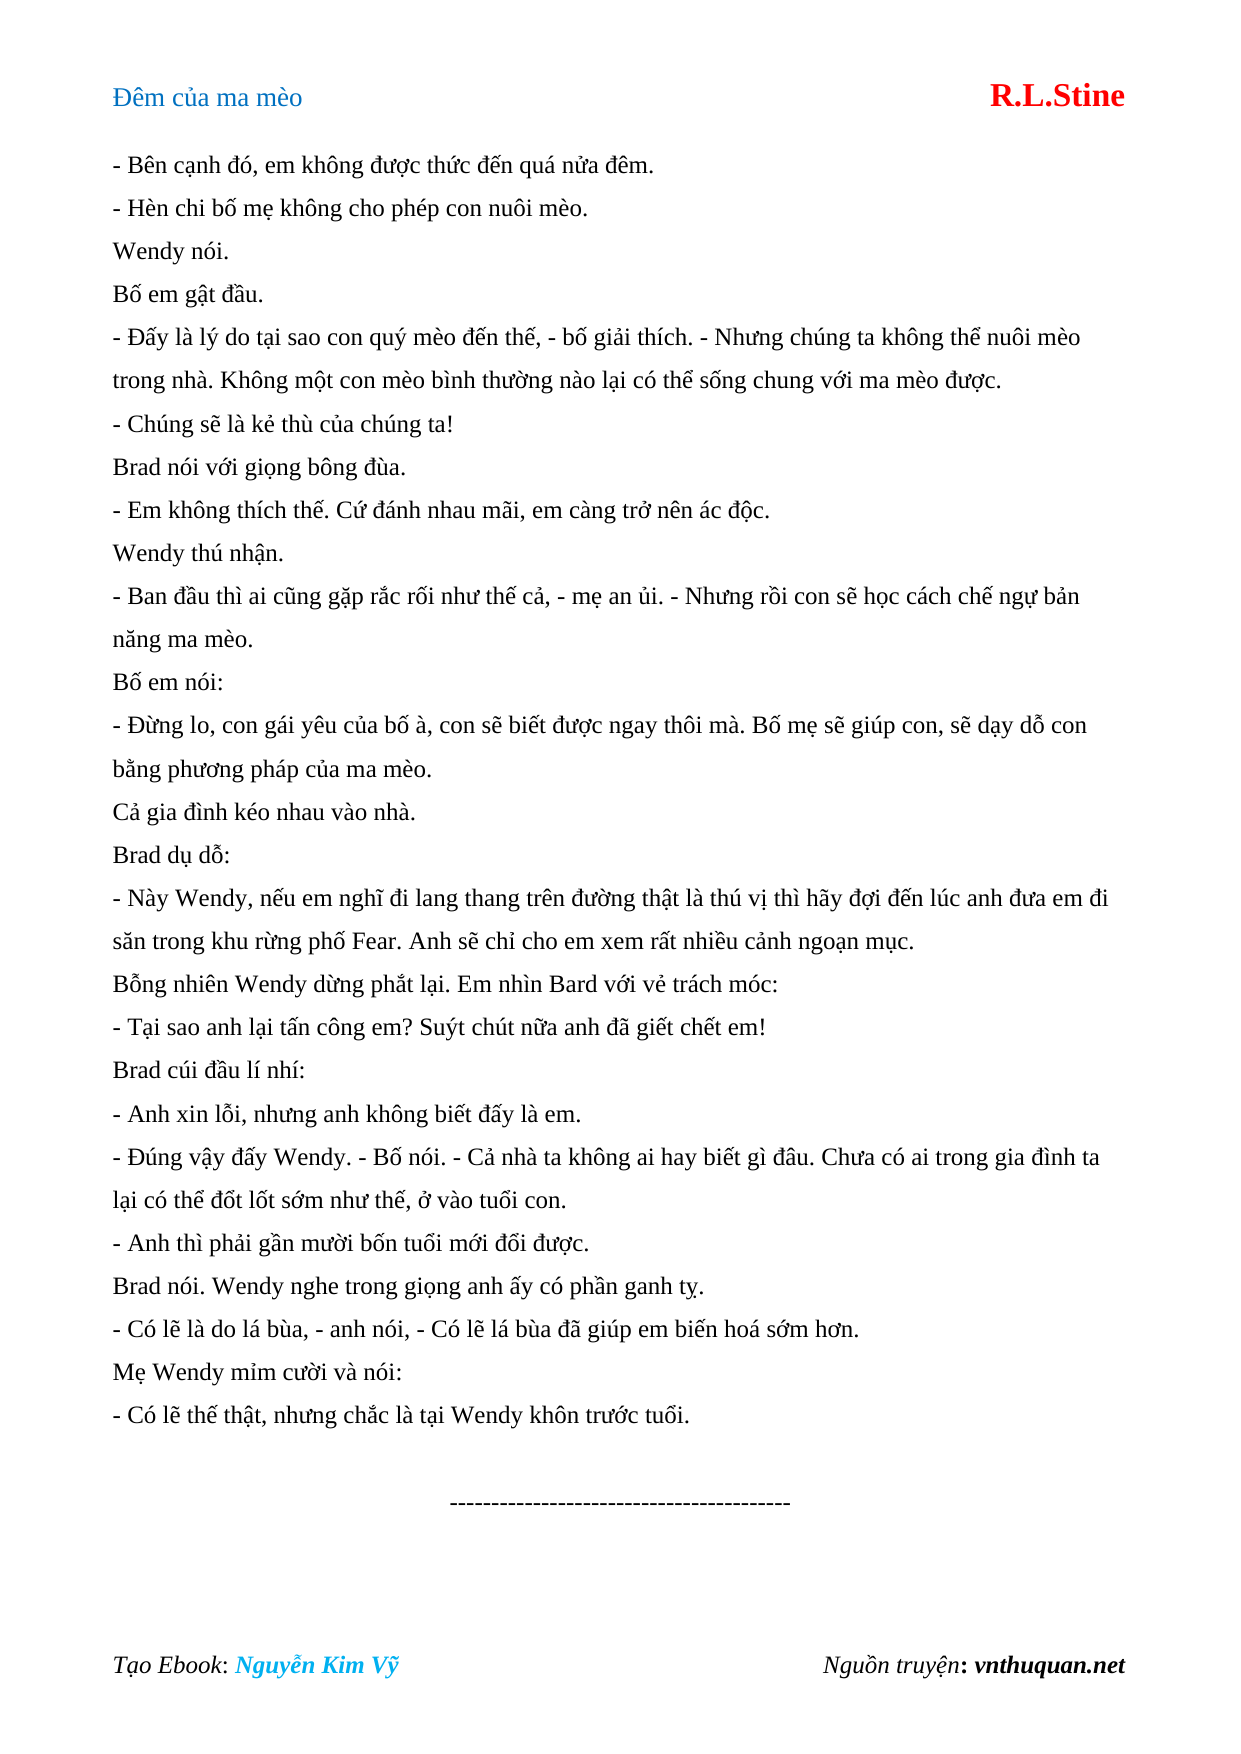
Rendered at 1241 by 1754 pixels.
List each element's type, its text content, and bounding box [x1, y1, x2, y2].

text ----------------------------------------- [112, 1487, 1128, 1516]
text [112, 150, 1128, 1472]
